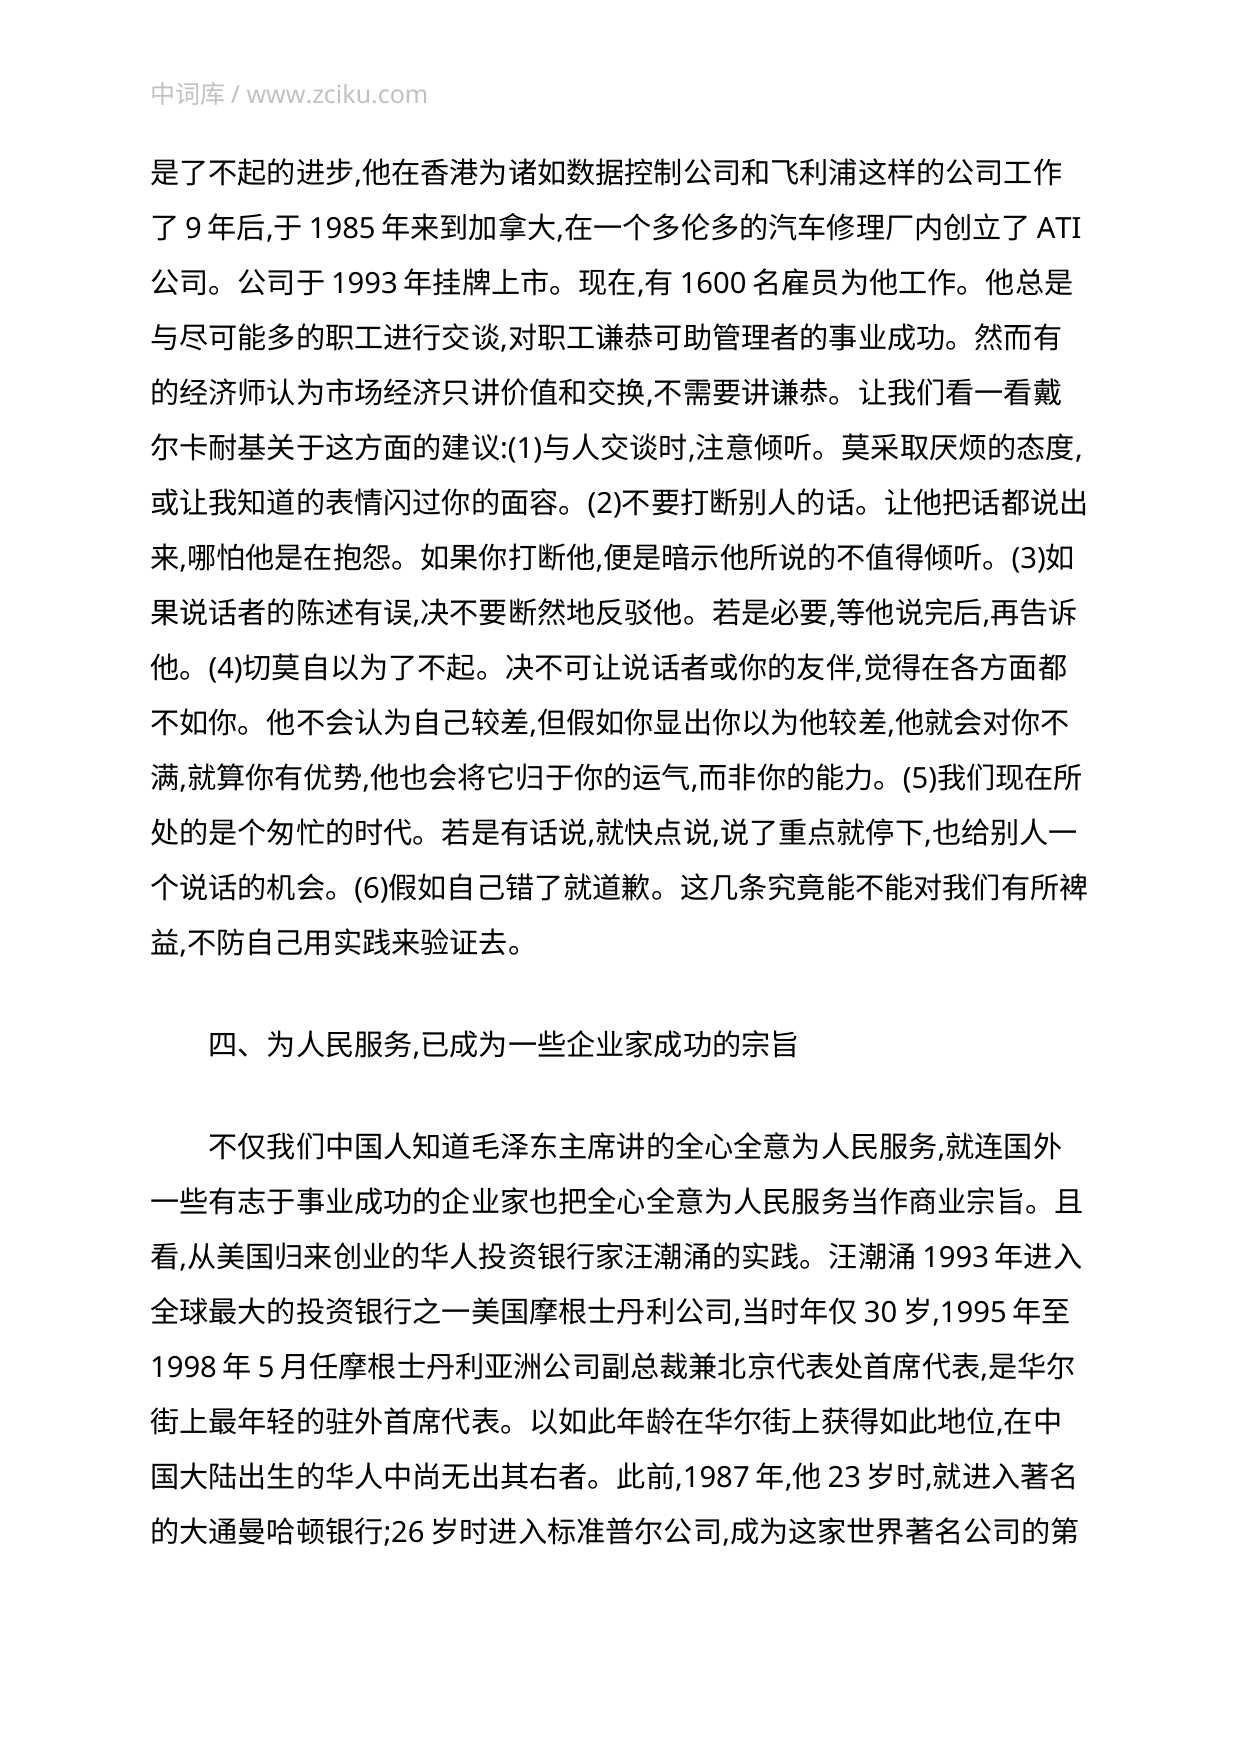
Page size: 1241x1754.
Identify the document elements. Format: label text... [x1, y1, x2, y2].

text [150, 1124, 1090, 1551]
text 四、为人民服务,已成为一些企业家成功的宗旨 [150, 1022, 1090, 1064]
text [150, 150, 1090, 962]
